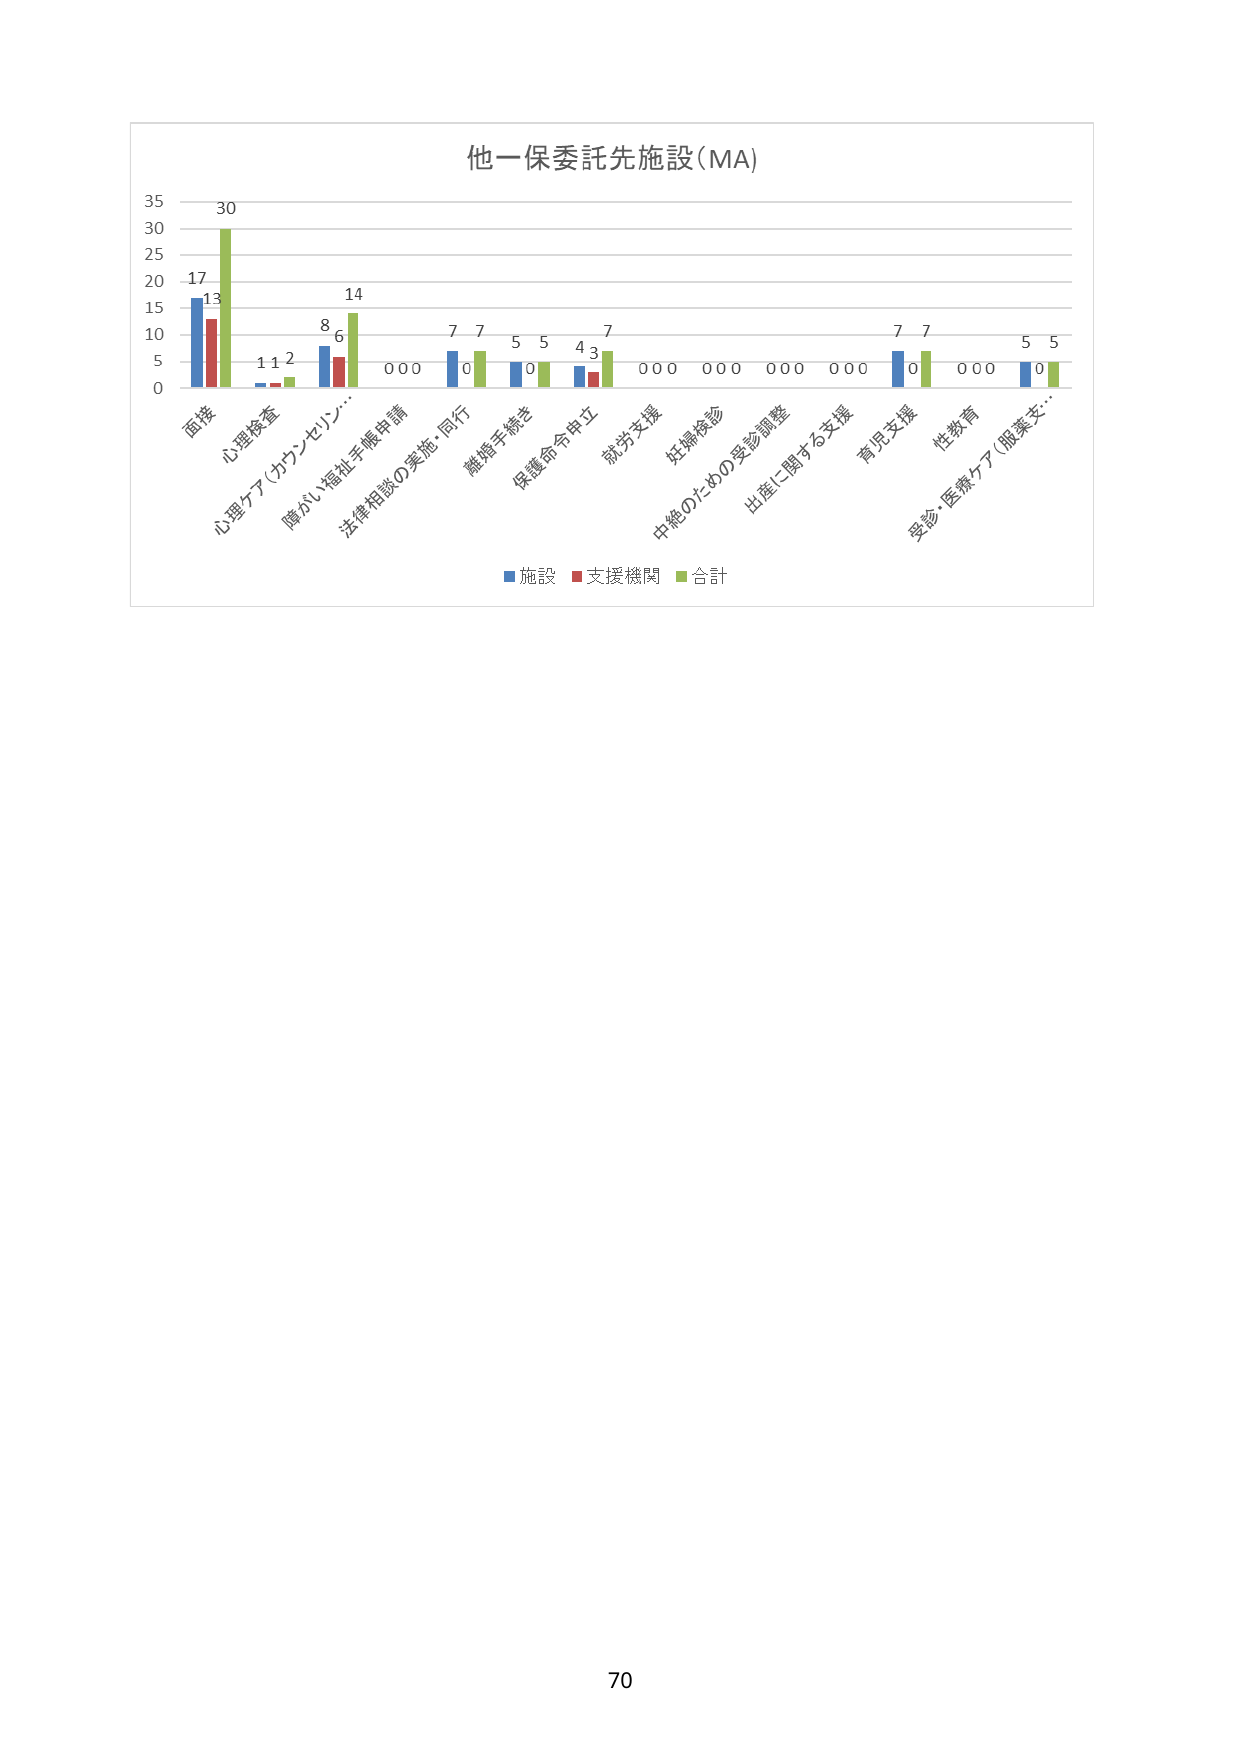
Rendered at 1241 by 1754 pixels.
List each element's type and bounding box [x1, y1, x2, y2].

picture [129, 122, 1094, 607]
